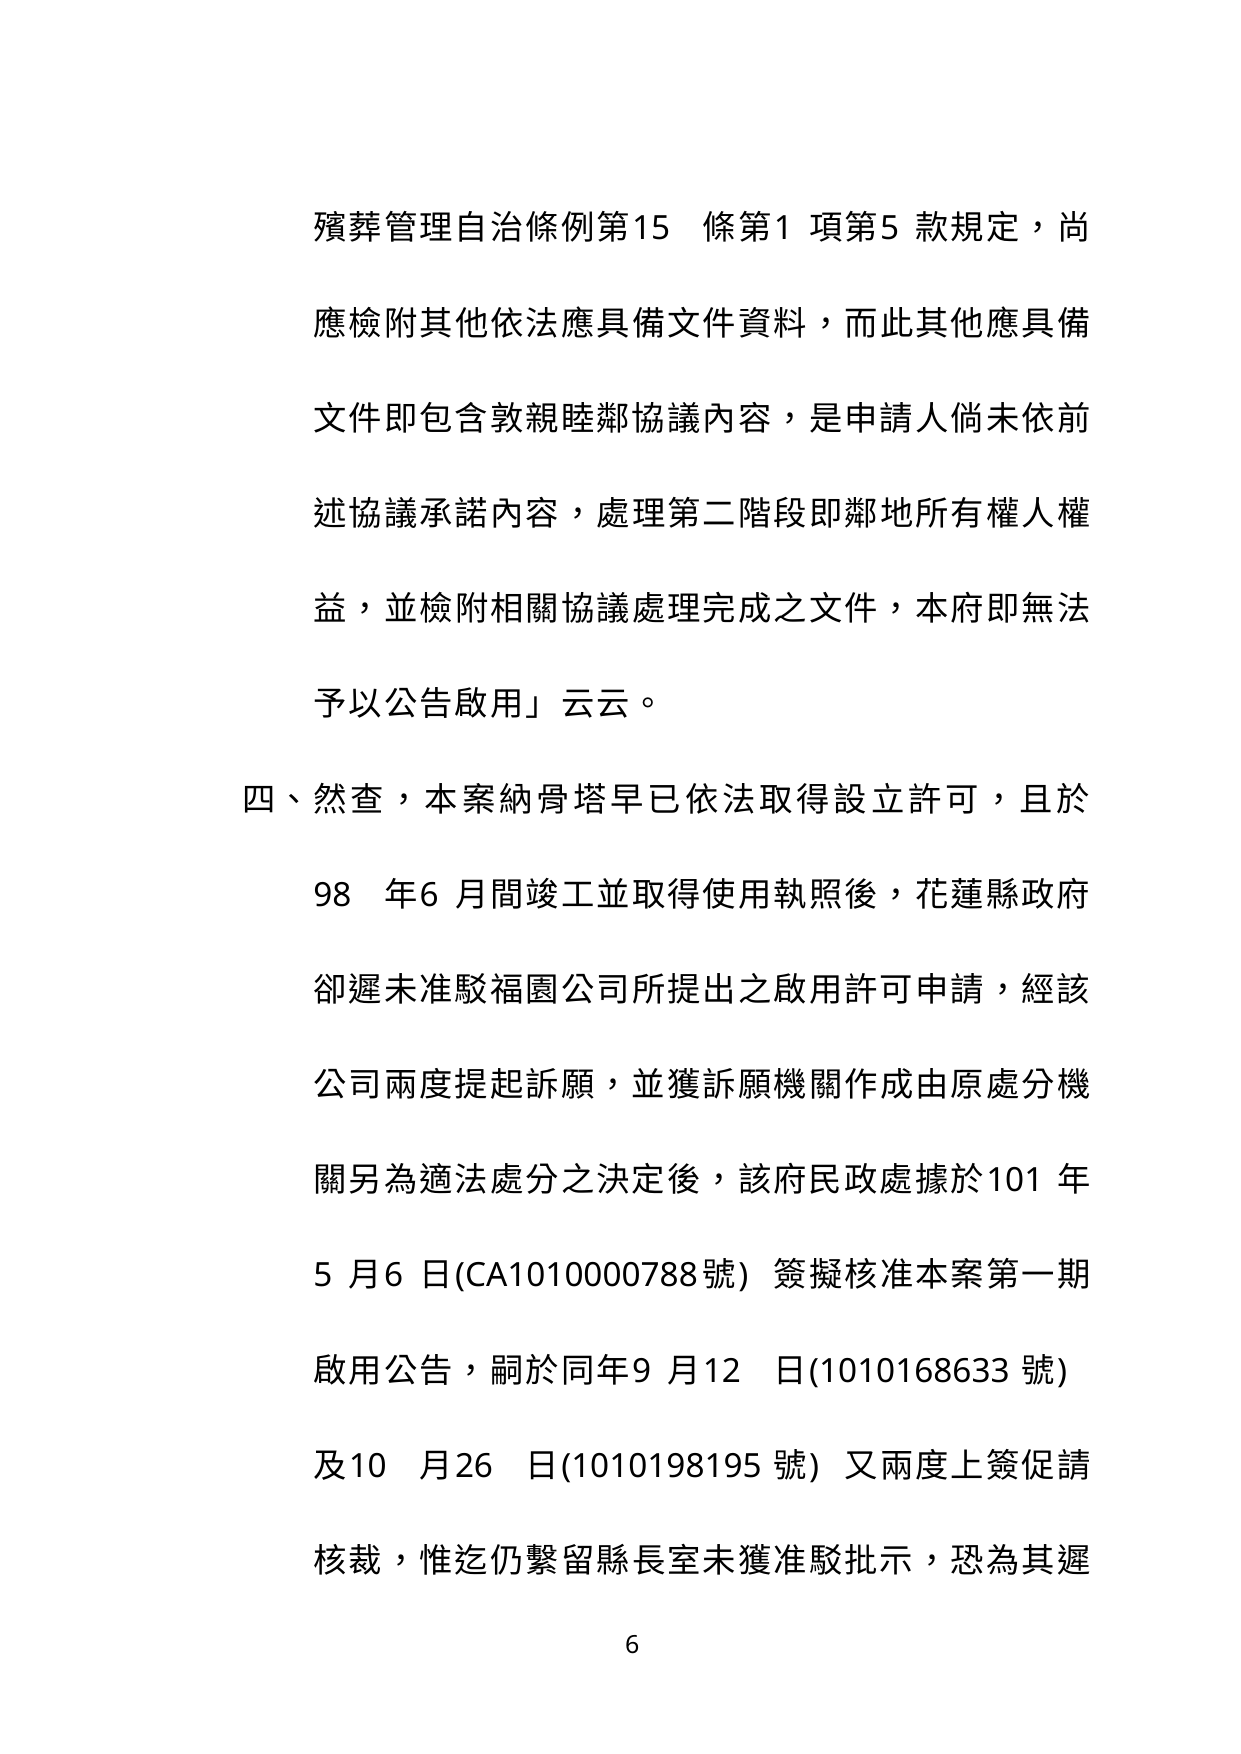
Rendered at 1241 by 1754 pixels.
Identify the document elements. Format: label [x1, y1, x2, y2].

subtitle [208, 749, 1092, 1606]
subtitle [208, 178, 1092, 749]
